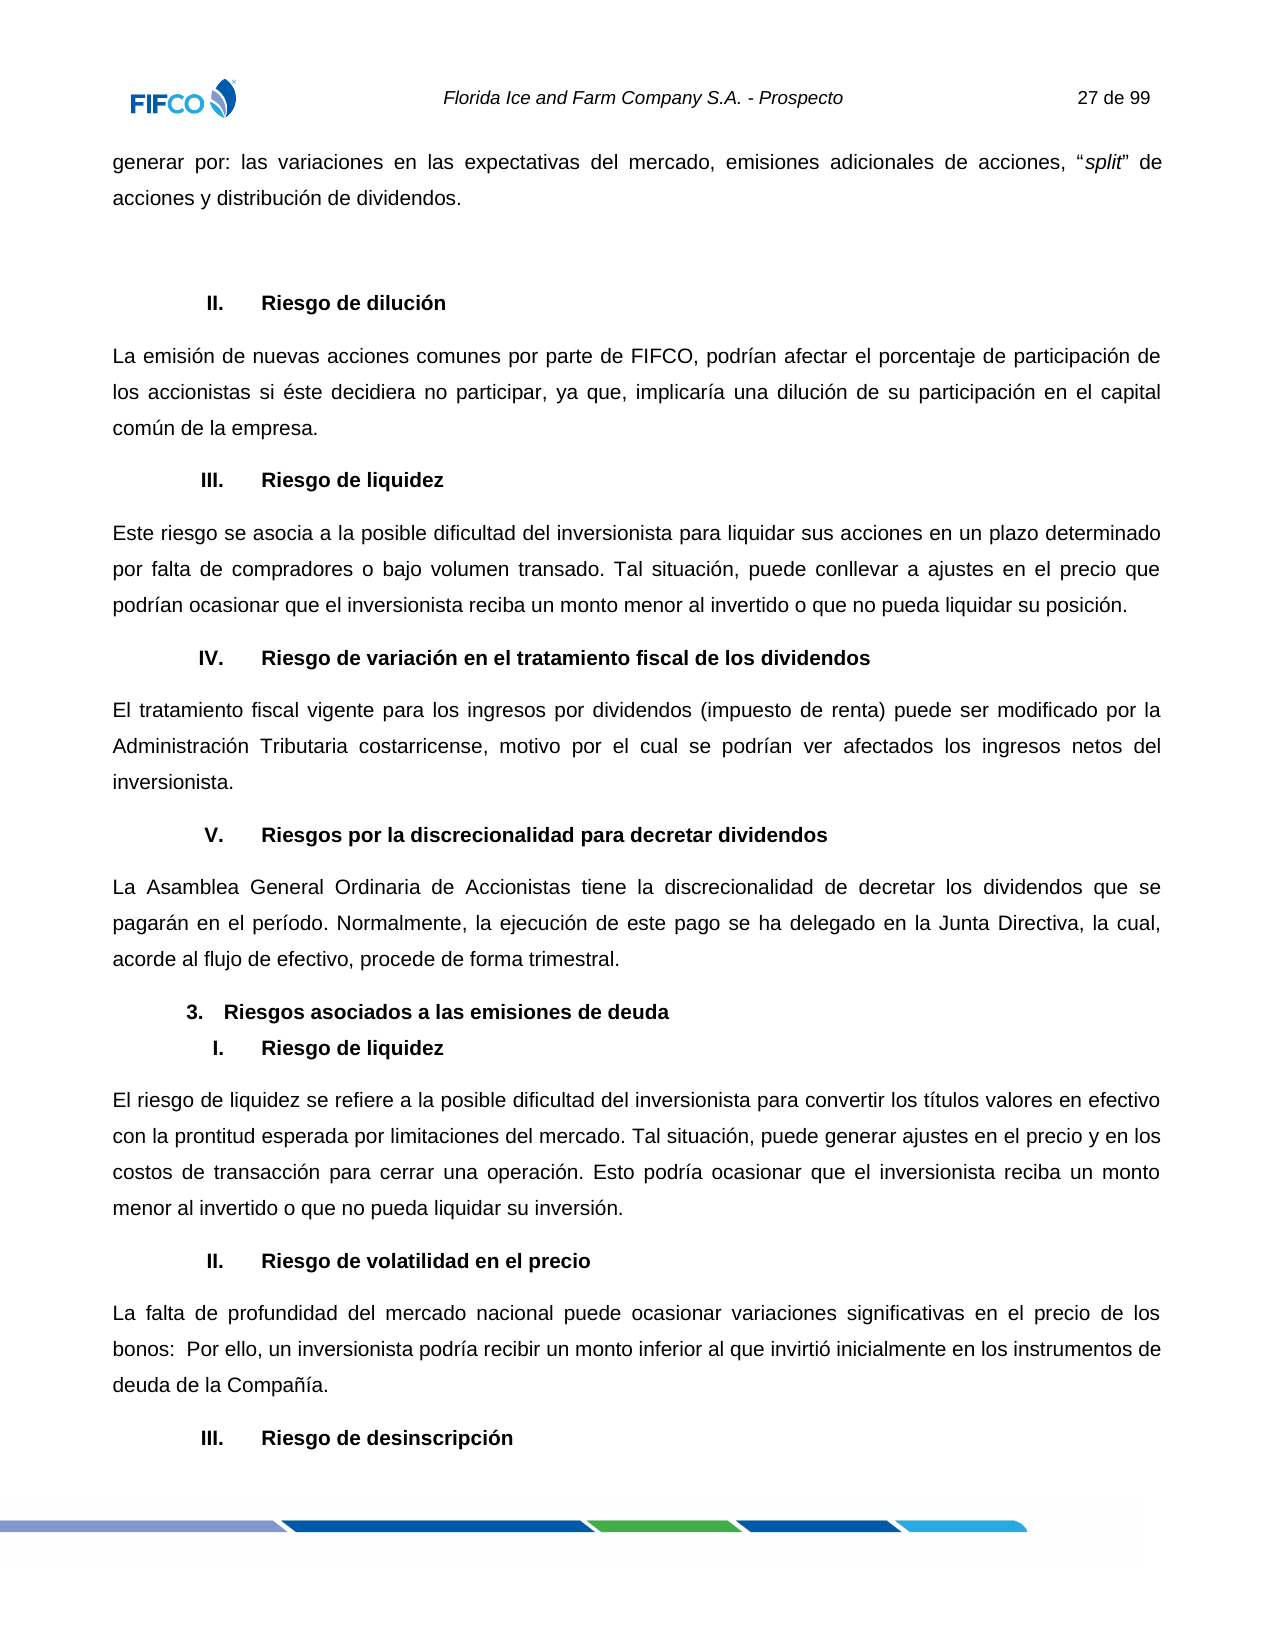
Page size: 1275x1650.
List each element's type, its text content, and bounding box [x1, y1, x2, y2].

list Riesgo de volatilidad en el precio [224, 1248, 1162, 1272]
text Este riesgo se asocia a la posible dificultad del inversionista para liquidar sus acciones en un plazo determinado por falta de compradores o bajo volumen transado. Tal situación, puede conllevar a ajustes en el precio que podrían ocasionar que el inversionista reciba un monto menor al invertido o que no pueda liquidar su posición. [112, 521, 1162, 617]
list Riesgo de variación en el tratamiento fiscal de los dividendos [224, 645, 1162, 669]
list Riesgo de liquidez [224, 1035, 1162, 1059]
text La falta de profundidad del mercado nacional puede ocasionar variaciones significativas en el precio de los bonos: Por ello, un inversionista podría recibir un monto inferior al que invirtió inicialmente en los instrumentos de deuda de la Compañía. [112, 1301, 1162, 1397]
list Riesgo de desinscripción [224, 1426, 1162, 1449]
list Riesgos asociados a las emisiones de deuda [186, 999, 1162, 1023]
picture [123, 73, 243, 122]
list Riesgo de liquidez [224, 468, 1162, 492]
picture [0, 1498, 1144, 1566]
text La emisión de nuevas acciones comunes por parte de FIFCO, podrían afectar el porcentaje de participación de los accionistas si éste decidiera no participar, ya que, implicaría una dilución de su participación en el capital común de la empresa. [112, 344, 1162, 439]
list Riesgos por la discrecionalidad para decretar dividendos [224, 822, 1162, 846]
text El tratamiento fiscal vigente para los ingresos por dividendos (impuesto de renta) puede ser modificado por la Administración Tributaria costarricense, motivo por el cual se podrían ver afectados los ingresos netos del inversionista. [112, 698, 1162, 794]
list Riesgo de dilución [224, 291, 1162, 315]
text La Asamblea General Ordinaria de Accionistas tiene la discrecionalidad de decretar los dividendos que se pagarán en el período. Normalmente, la ejecución de este pago se ha delegado en la Junta Directiva, la cual, acorde al flujo de efectivo, procede de forma trimestral. [112, 875, 1162, 971]
text El riesgo de liquidez se refiere a la posible dificultad del inversionista para convertir los títulos valores en efectivo con la prontitud esperada por limitaciones del mercado. Tal situación, puede generar ajustes en el precio y en los costos de transacción para cerrar una operación. Esto podría ocasionar que el inversionista reciba un monto menor al invertido o que no pueda liquidar su inversión. [112, 1088, 1162, 1220]
